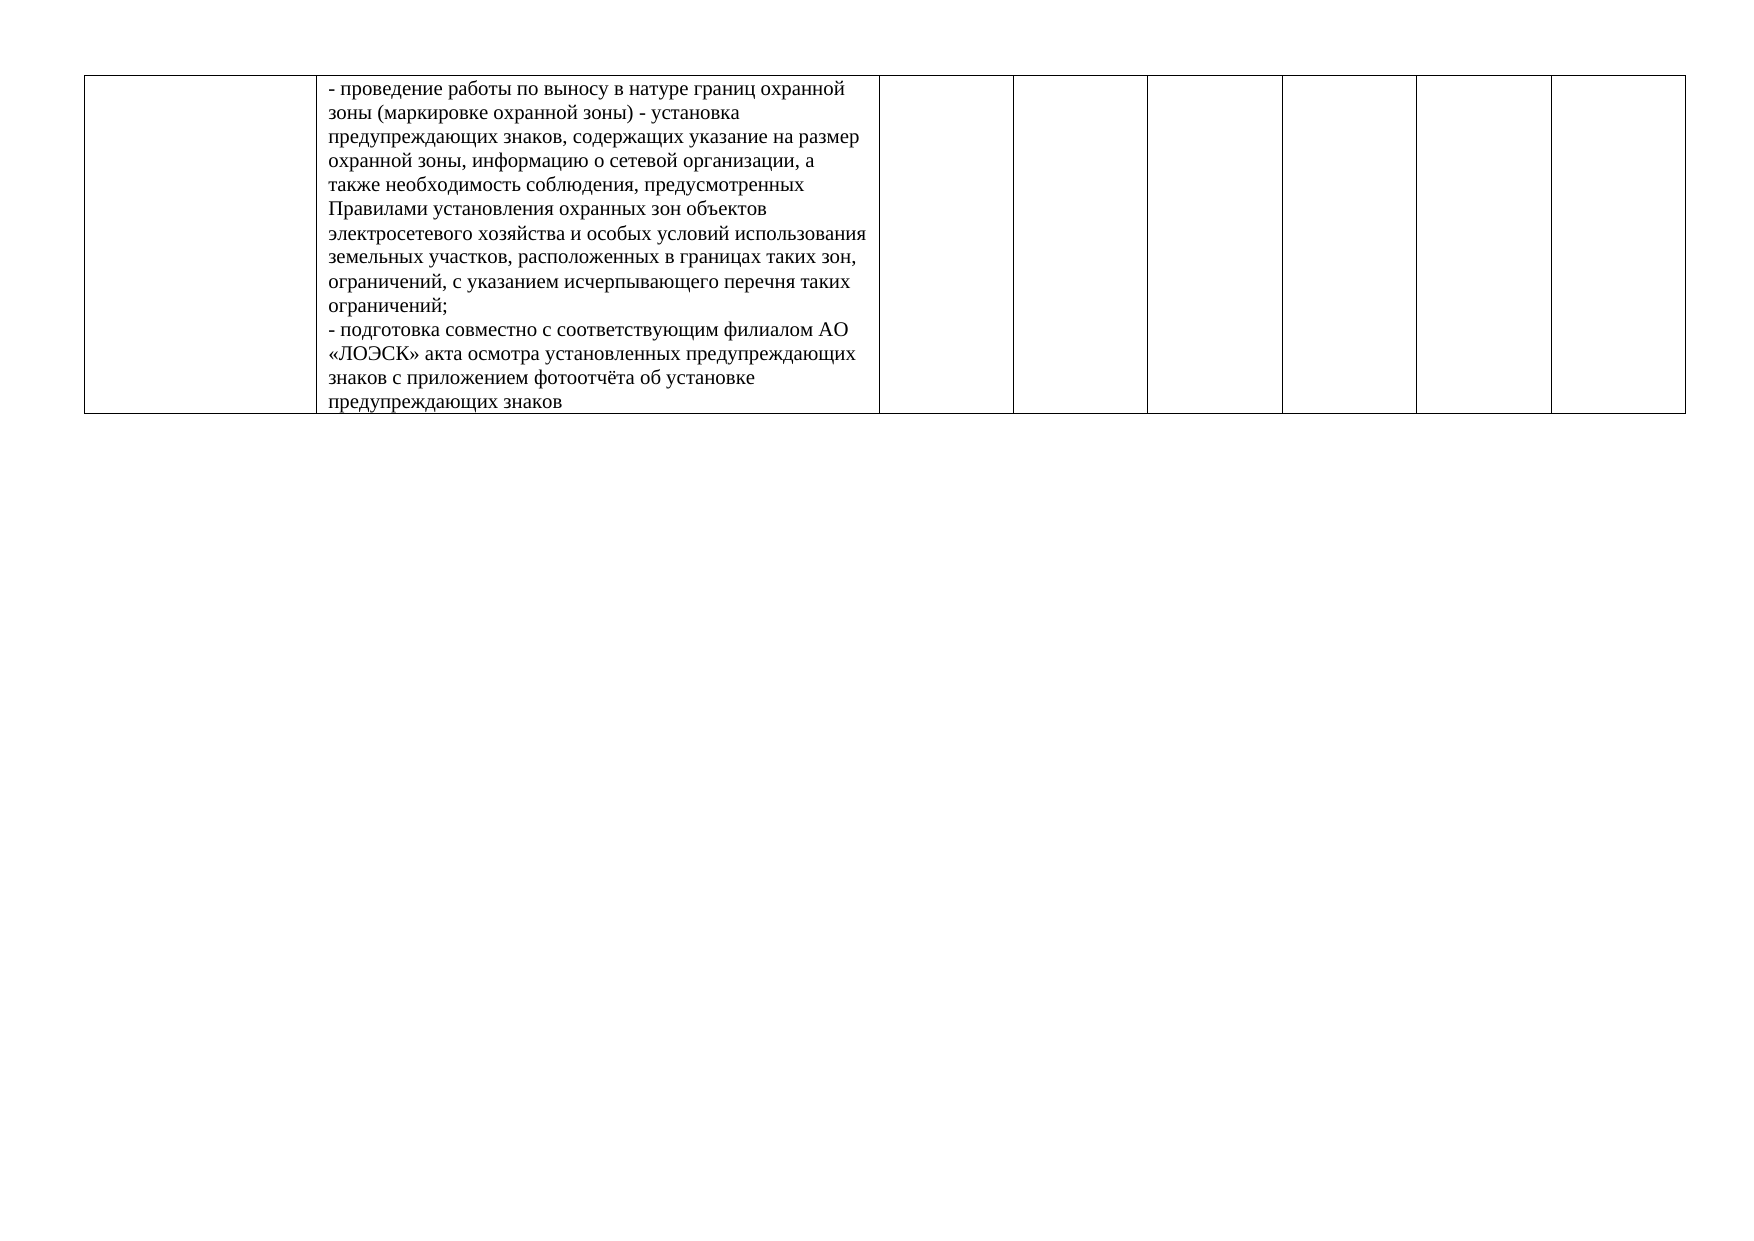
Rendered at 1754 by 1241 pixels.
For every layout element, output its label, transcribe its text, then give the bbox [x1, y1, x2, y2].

table_cell [1552, 76, 1685, 413]
table_cell 1 [85, 76, 316, 413]
table_cell [1283, 76, 1416, 413]
table_cell [1417, 76, 1551, 413]
table_cell [880, 76, 1013, 413]
table_cell [1148, 76, 1282, 413]
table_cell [317, 76, 879, 413]
table_cell [1014, 76, 1147, 413]
